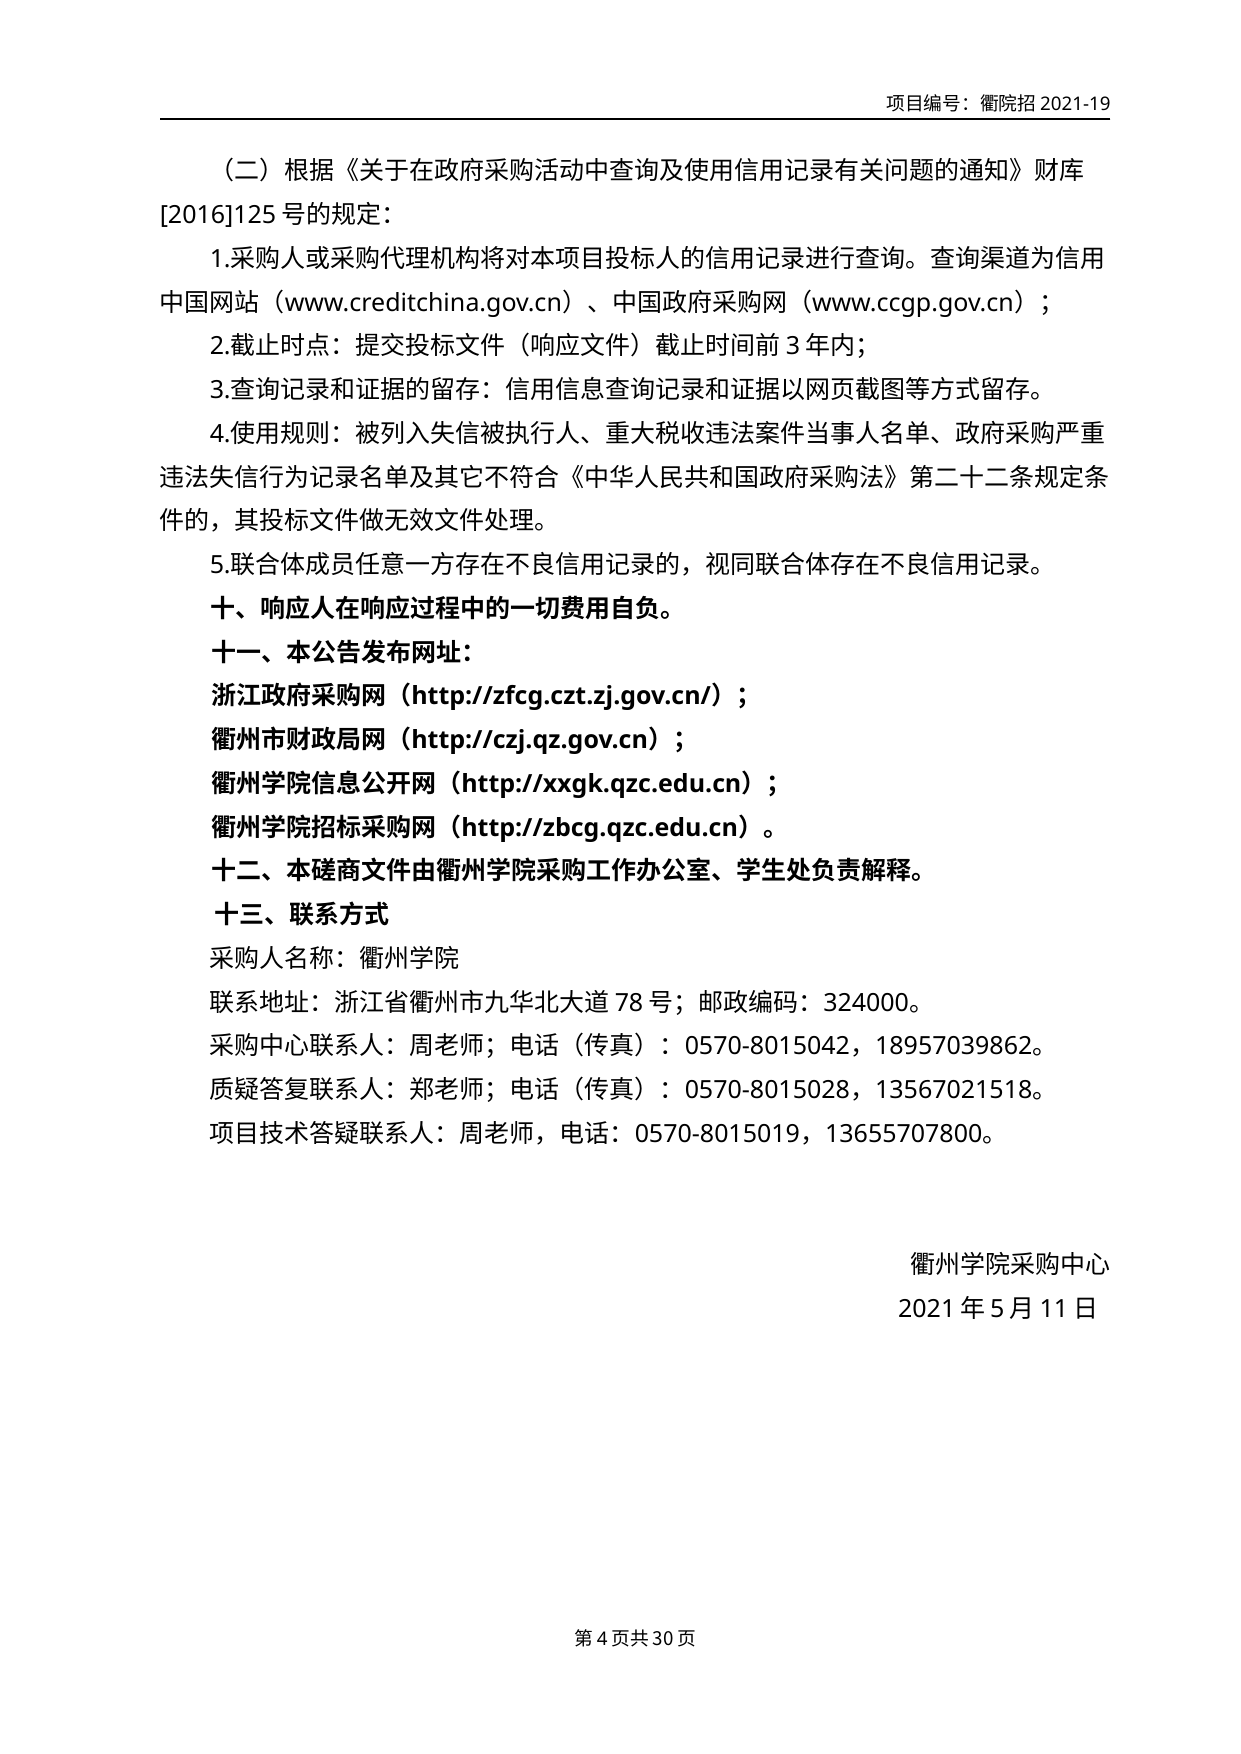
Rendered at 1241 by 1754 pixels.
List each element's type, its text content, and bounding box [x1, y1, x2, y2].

text 十、响应人在响应过程中的一切费用自负。 [159, 582, 1110, 626]
text 浙江政府采购网（http://zfcg.czt.zj.gov.cn/）； [159, 670, 1110, 713]
text 联系地址：浙江省衢州市九华北大道78号；邮政编码：324000。 [159, 976, 1110, 1020]
text 3.查询记录和证据的留存：信用信息查询记录和证据以网页截图等方式留存。 [159, 363, 1110, 407]
text 衢州市财政局网（http://czj.qz.gov.cn）； [159, 713, 1110, 757]
text 2.截止时点：提交投标文件（响应文件）截止时间前3年内； [159, 320, 1110, 363]
text 衢州学院采购中心 [159, 1238, 1110, 1282]
text 质疑答复联系人：郑老师；电话（传真）：0570-8015028，13567021518。 [159, 1063, 1110, 1107]
text 十二、本磋商文件由衢州学院采购工作办公室、学生处负责解释。 [159, 845, 1110, 888]
text 采购中心联系人：周老师；电话（传真）：0570-8015042，18957039862。 [159, 1020, 1110, 1063]
text 项目技术答疑联系人：周老师，电话：0570-8015019，13655707800。 [159, 1107, 1110, 1151]
text 采购人名称：衢州学院 [159, 932, 1110, 976]
text 5.联合体成员任意一方存在不良信用记录的，视同联合体存在不良信用记录。 [159, 538, 1110, 582]
text 2021年5月11日 [159, 1282, 1098, 1326]
text 4.使用规则：被列入失信被执行人、重大税收违法案件当事人名单、政府采购严重违法失信行为记录名单及其它不符合《中华人民共和国政府采购法》第二十二条规定条件的，其投标文件做无效文件处理。 [159, 407, 1110, 538]
text 衢州学院信息公开网（http://xxgk.qzc.edu.cn）； [159, 757, 1110, 801]
text 十三、联系方式 [214, 888, 1110, 932]
text 衢州学院招标采购网（http://zbcg.qzc.edu.cn）。 [159, 801, 1110, 845]
text 1.采购人或采购代理机构将对本项目投标人的信用记录进行查询。查询渠道为信用中国网站（www.creditchina.gov.cn）、中国政府采购网（www.ccgp.gov.cn）； [159, 232, 1110, 320]
text 十一、本公告发布网址： [159, 626, 1110, 670]
text （二）根据《关于在政府采购活动中查询及使用信用记录有关问题的通知》财库[2016]125号的规定： [159, 145, 1110, 232]
